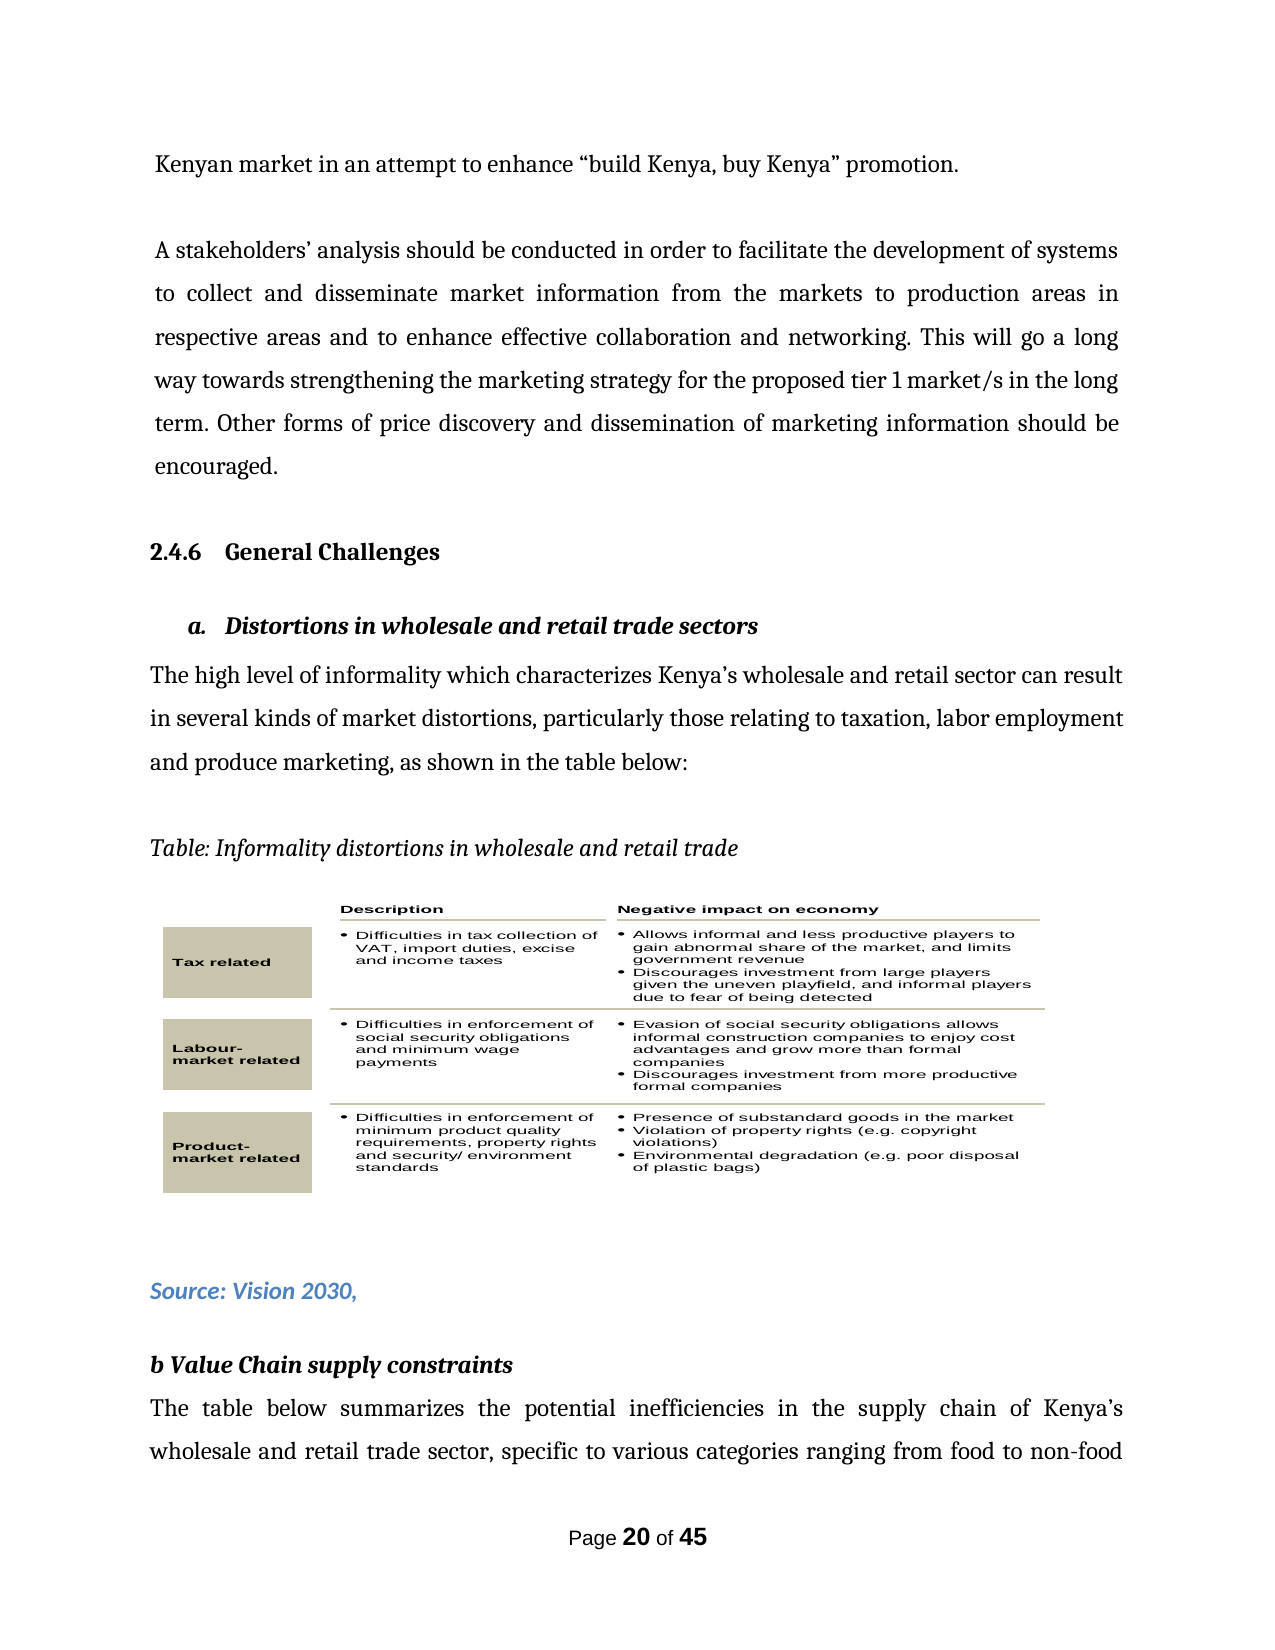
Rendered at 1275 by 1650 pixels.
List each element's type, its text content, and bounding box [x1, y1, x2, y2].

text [150, 1394, 1125, 1466]
text The high level of informality which characterizes Kenya’s wholesale and retail sector can result in several kinds of market distortions, particularly those relating to taxation, labor employment and produce marketing, as shown in the table below: [150, 661, 1125, 776]
text b Value Chain supply constraints [150, 1351, 1125, 1379]
list Distortions in wholesale and retail trade sectors [187, 612, 1125, 640]
text Table: Informality distortions in wholesale and retail trade [150, 834, 1125, 862]
text A stakeholders’ analysis should be conducted in order to facilitate the development of systems to collect and disseminate market information from the markets to production areas in respective areas and to enhance effective collaboration and networking. This will go a long way towards strengthening the marketing strategy for the proposed tier 1 market/s in the long term. Other forms of price discovery and dissemination of marketing information should be encouraged. [154, 236, 1120, 481]
list General Challenges [150, 538, 1125, 567]
text Source: Vision 2030, [150, 883, 1125, 1306]
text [154, 150, 1120, 179]
